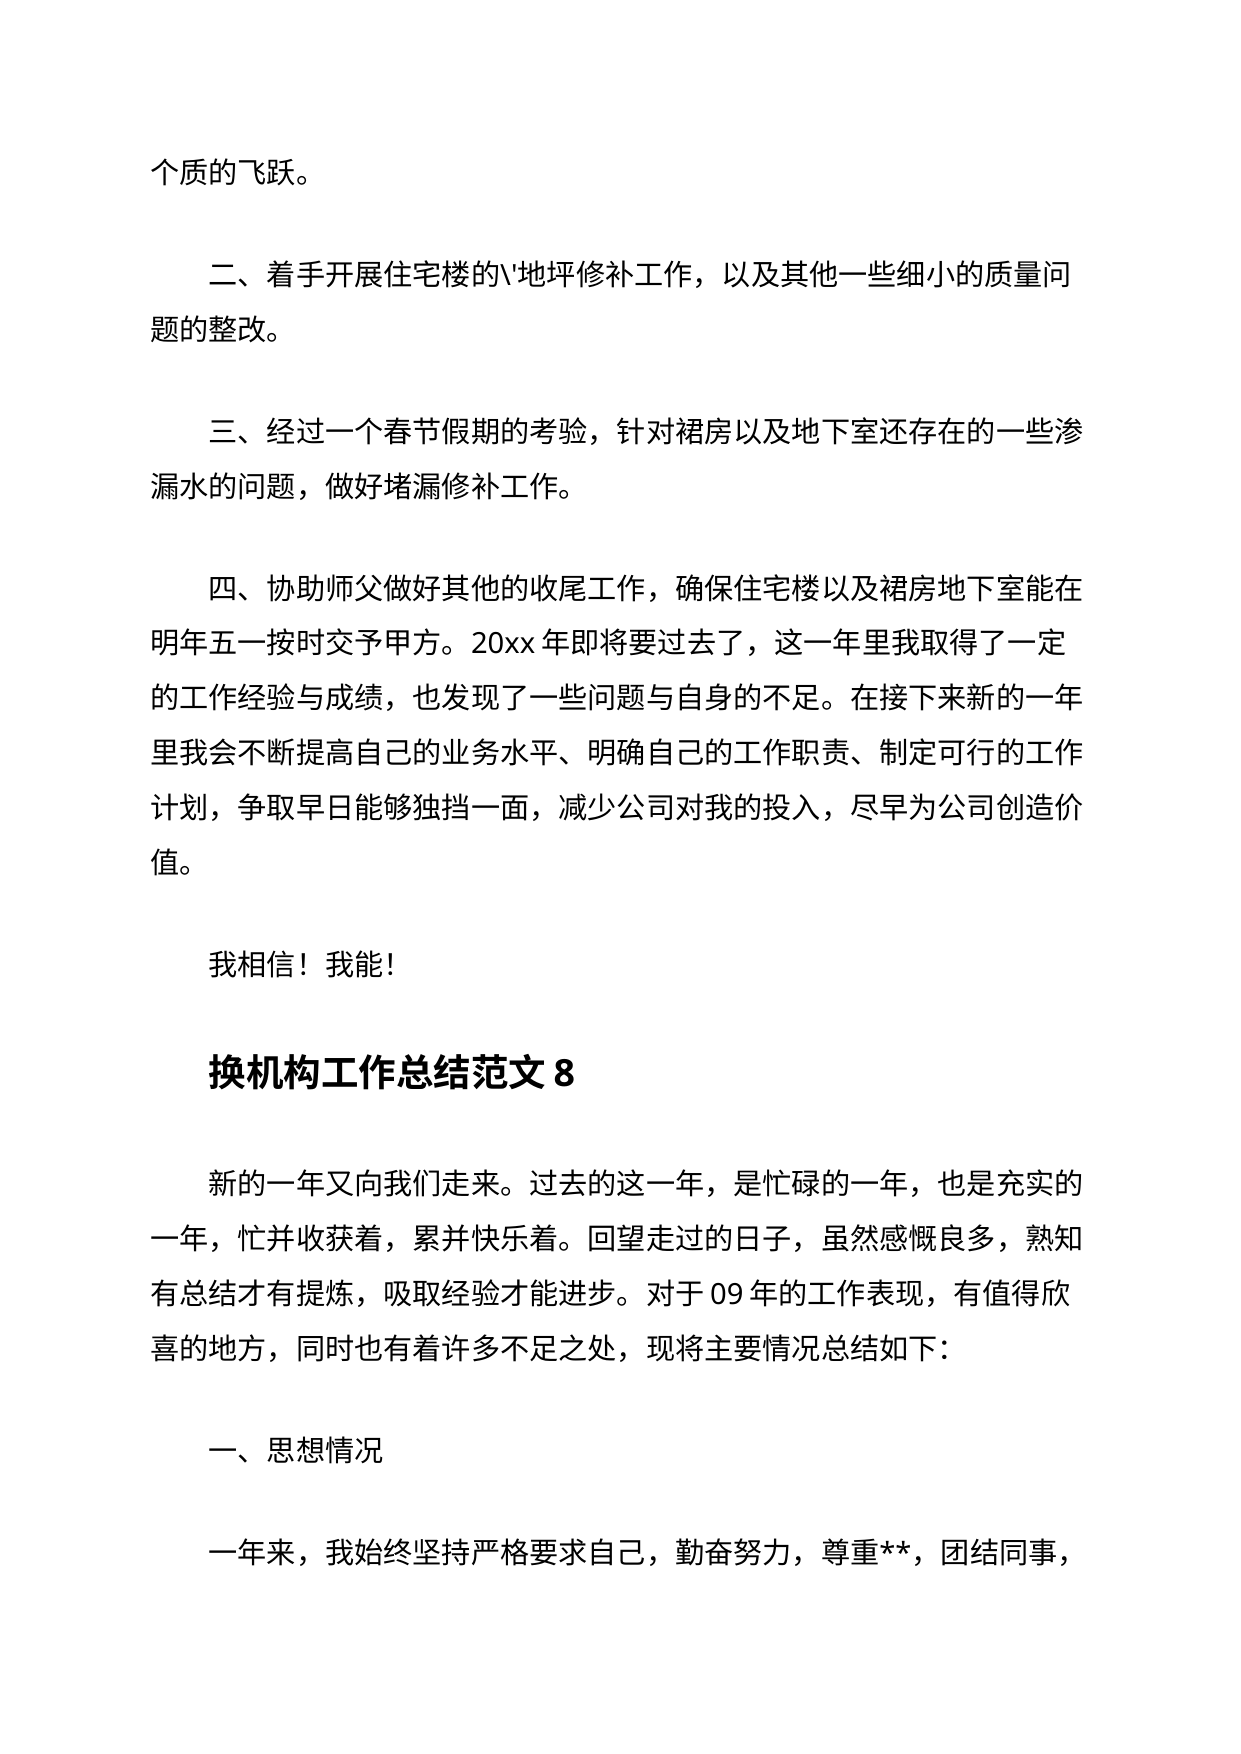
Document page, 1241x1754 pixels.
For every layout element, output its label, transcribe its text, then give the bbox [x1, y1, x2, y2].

text 一、思想情况 [150, 1427, 1090, 1470]
text 二、着手开展住宅楼的\'地坪修补工作，以及其他一些细小的质量问题的整改。 [150, 252, 1090, 349]
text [150, 1529, 1090, 1572]
text 换机构工作总结范文8 [150, 1043, 1090, 1098]
text 我相信！我能！ [150, 942, 1090, 984]
text 新的一年又向我们走来。过去的这一年，是忙碌的一年，也是充实的一年，忙并收获着，累并快乐着。回望走过的日子，虽然感慨良多，熟知有总结才有提炼，吸取经验才能进步。对于09年的工作表现，有值得欣喜的地方，同时也有着许多不足之处，现将主要情况总结如下： [150, 1161, 1090, 1368]
text 三、经过一个春节假期的考验，针对裙房以及地下室还存在的一些渗漏水的问题，做好堵漏修补工作。 [150, 408, 1090, 506]
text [150, 150, 1090, 192]
text 四、协助师父做好其他的收尾工作，确保住宅楼以及裙房地下室能在明年五一按时交予甲方。20xx年即将要过去了，这一年里我取得了一定的工作经验与成绩，也发现了一些问题与自身的不足。在接下来新的一年里我会不断提高自己的业务水平、明确自己的工作职责、制定可行的工作计划，争取早日能够独挡一面，减少公司对我的投入，尽早为公司创造价值。 [150, 565, 1090, 882]
